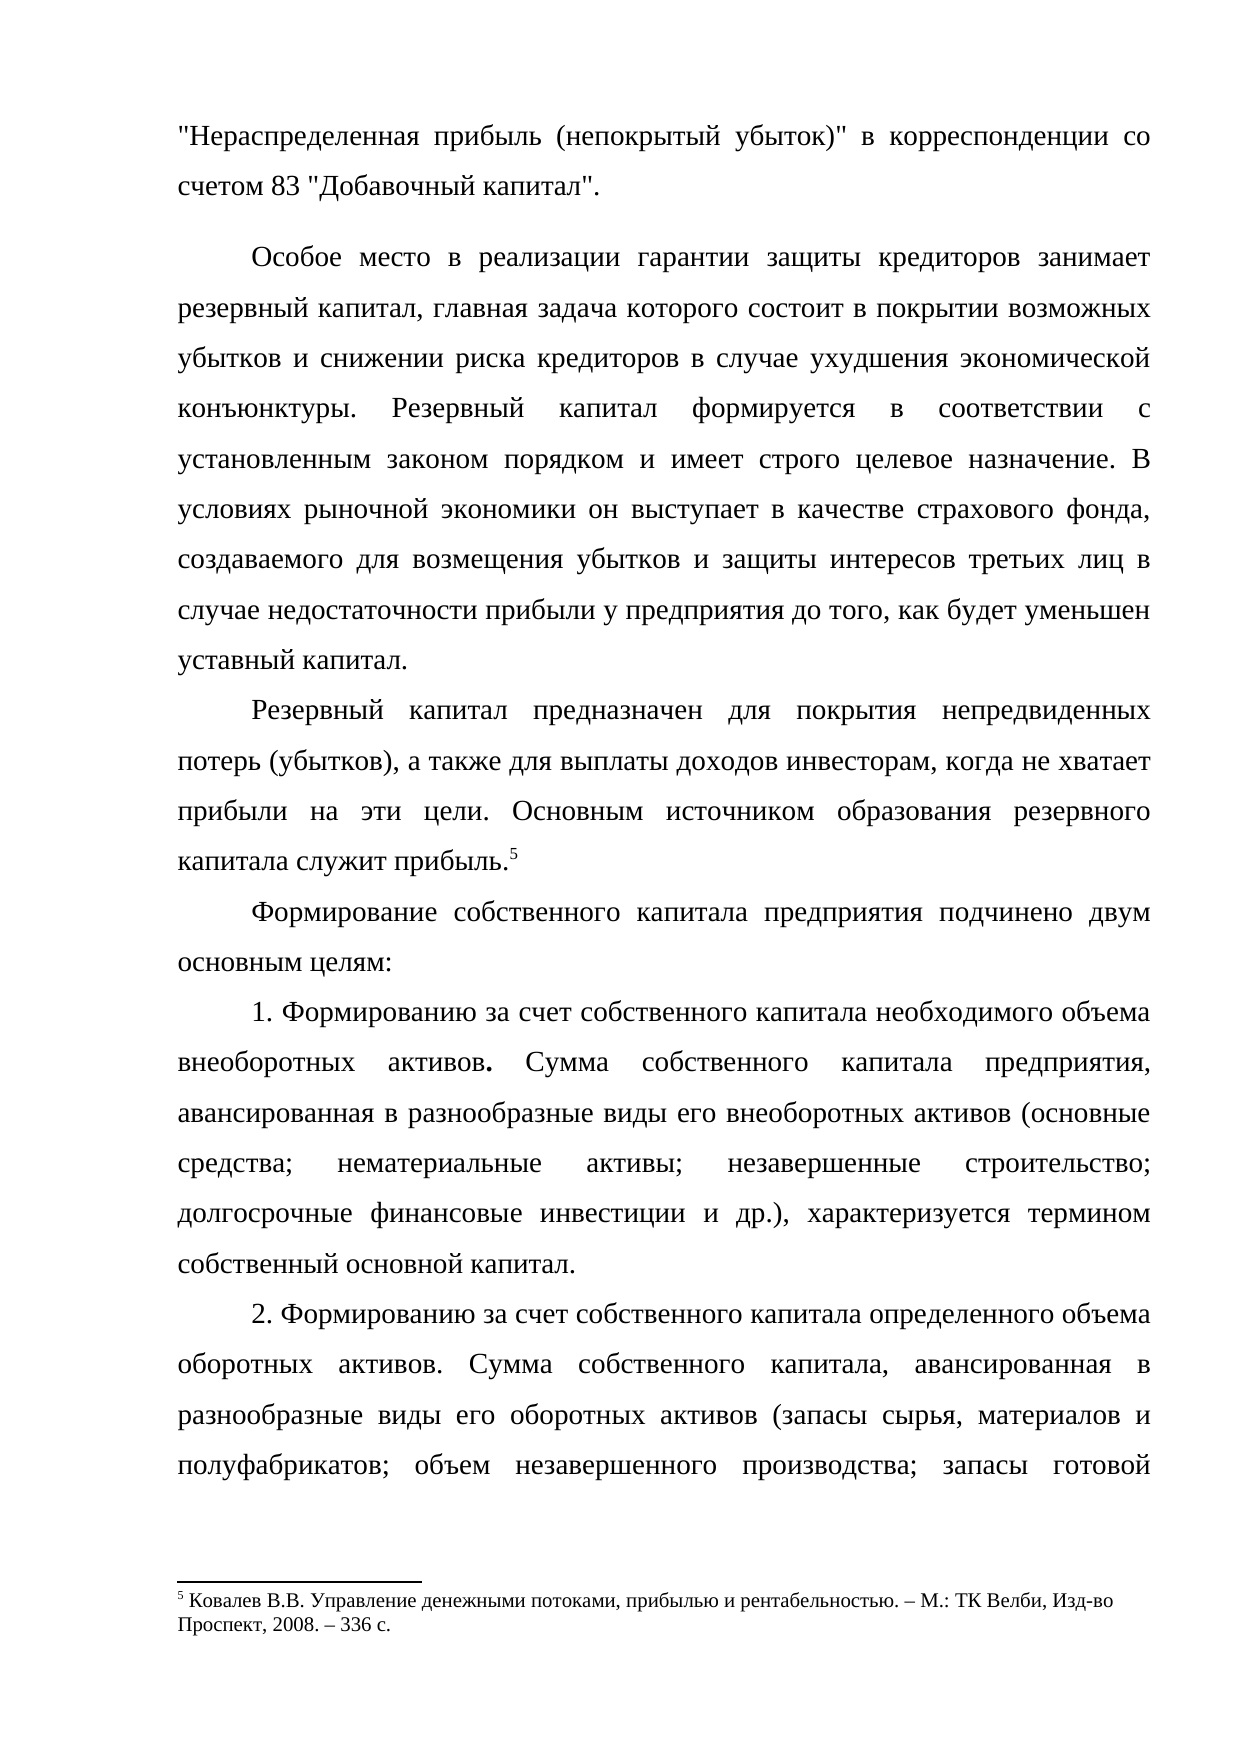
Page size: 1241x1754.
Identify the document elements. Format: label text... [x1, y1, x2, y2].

text Формирование собственного капитала предприятия подчинено двум основным целям: [177, 894, 1152, 977]
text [177, 118, 1152, 202]
text Резервный капитал предназначен для покрытия непредвиденных потерь (убытков), а также для выплаты доходов инвесторам, когда не хватает прибыли на эти цели. Основным источником образования резервного капитала служит прибыль. [177, 692, 1152, 877]
text 1. Формированию за счет собственного капитала необходимого объема внеоборотных активов. Сумма собственного капитала предприятия, авансированная в разнообразные виды его внеоборотных активов (основные средства; нематериальные активы; незавершенные строительство; долгосрочные финансовые инвестиции и др.), характеризуется термином собственный основной капитал. [177, 994, 1152, 1279]
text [177, 1296, 1152, 1481]
text Особое место в реализации гарантии защиты кредиторов занимает резервный капитал, главная задача которого состоит в покрытии возможных убытков и снижении риска кредиторов в случае ухудшения экономической конъюнктуры. Резервный капитал формируется в соответствии с установленным законом порядком и имеет строго целевое назначение. В условиях рыночной экономики он выступает в качестве страхового фонда, создаваемого для возмещения убытков и защиты интересов третьих лиц в случае недостаточности прибыли у предприятия до того, как будет уменьшен уставный капитал. [177, 239, 1152, 676]
